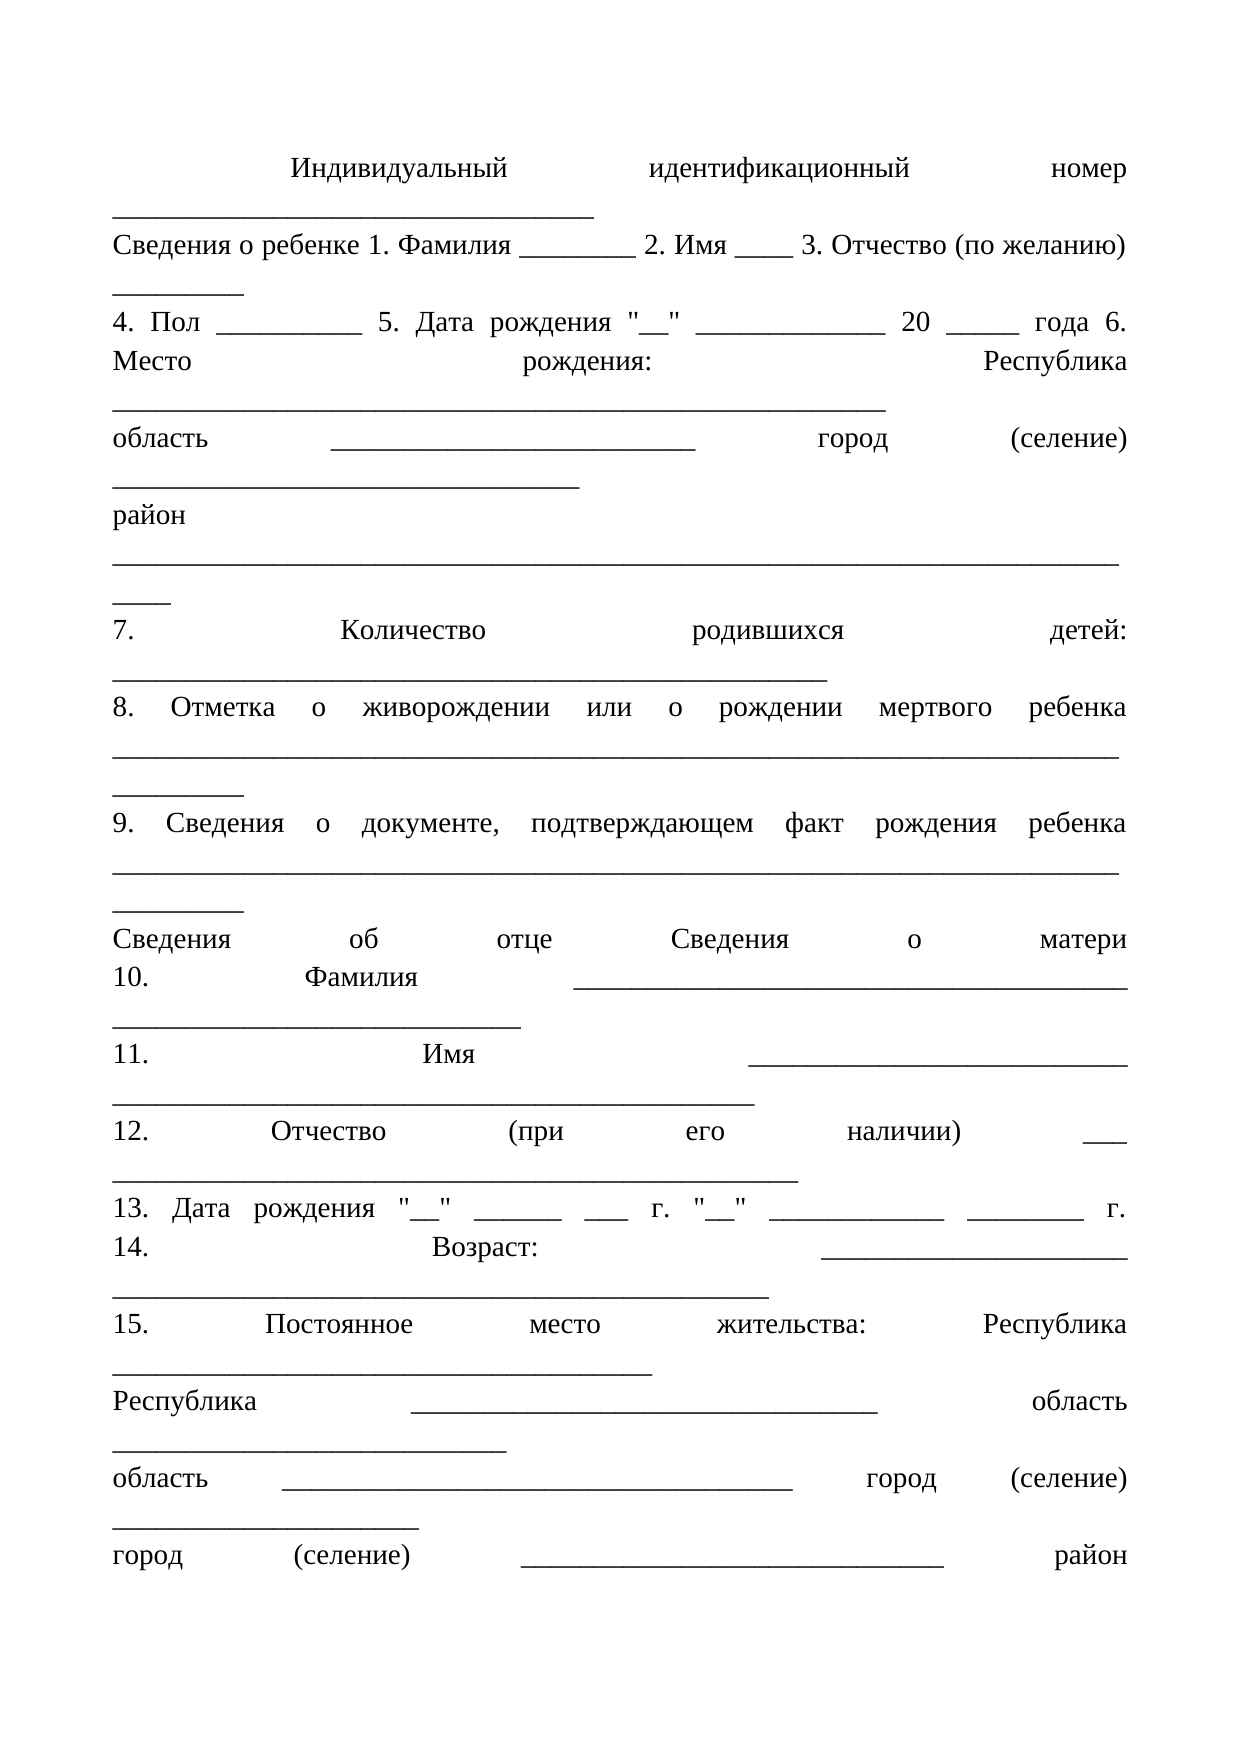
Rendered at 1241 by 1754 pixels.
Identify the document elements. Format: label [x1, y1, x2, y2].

text [112, 150, 1128, 1571]
